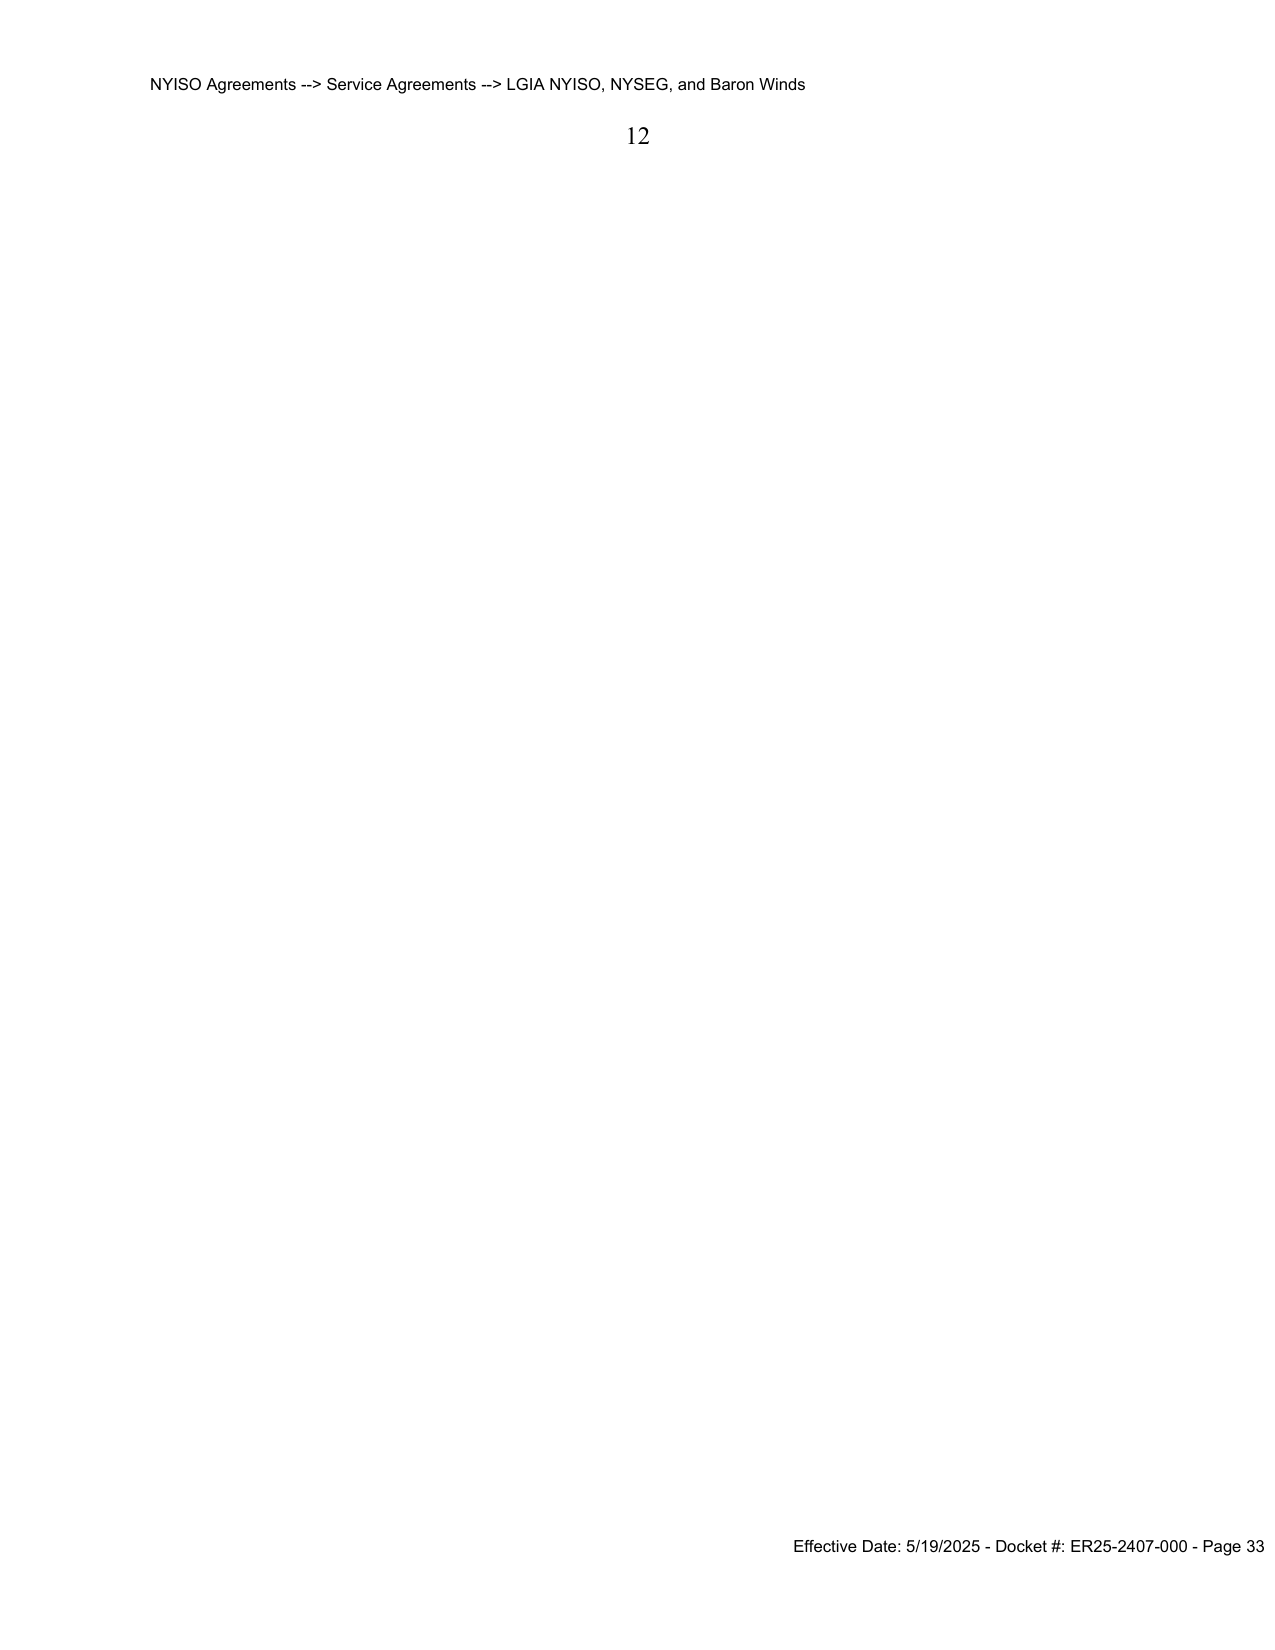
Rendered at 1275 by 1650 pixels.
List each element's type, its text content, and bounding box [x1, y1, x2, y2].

list 12 [625, 121, 1264, 150]
